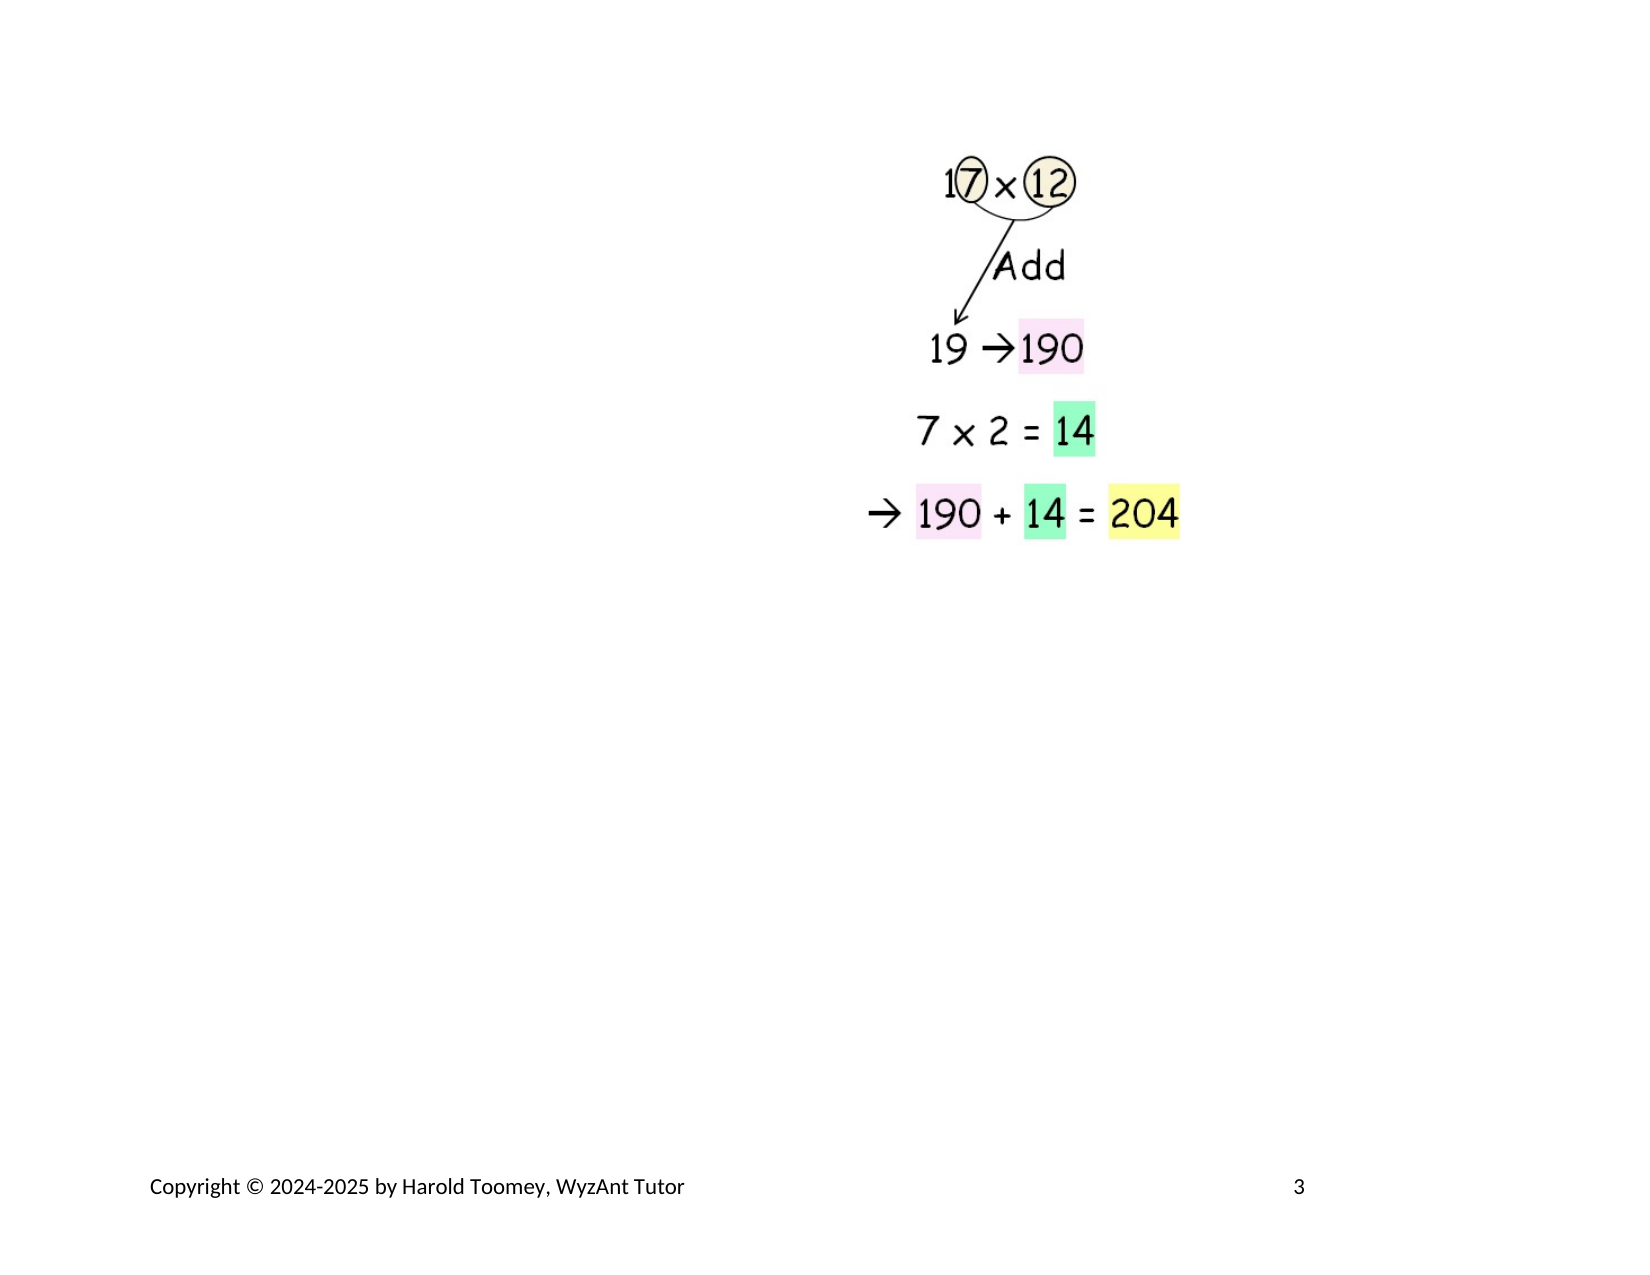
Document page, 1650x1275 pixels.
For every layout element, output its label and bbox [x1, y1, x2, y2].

picture [675, 150, 1359, 546]
